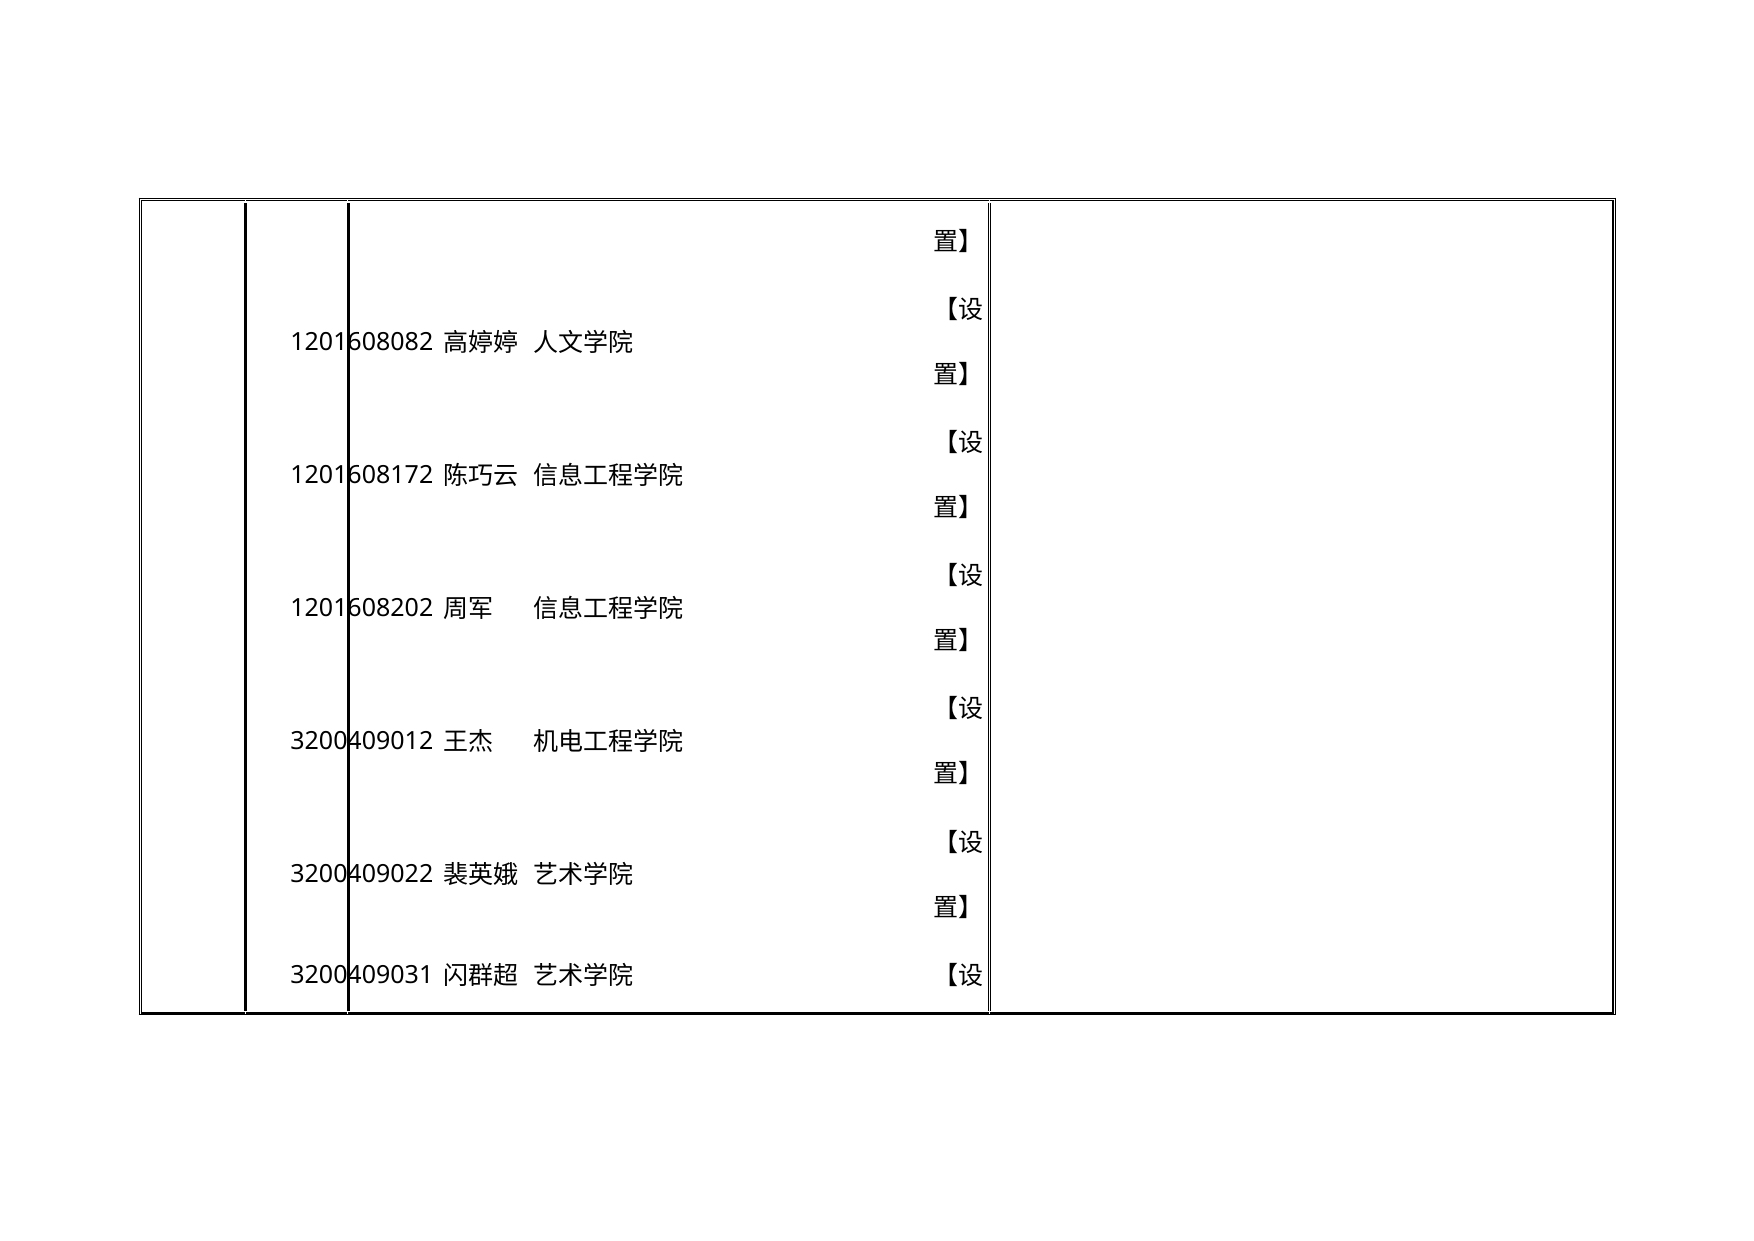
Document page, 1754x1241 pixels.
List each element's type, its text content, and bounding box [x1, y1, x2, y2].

table_cell [990, 201, 1612, 1012]
table_cell [348, 201, 989, 1012]
table_cell 53 [142, 201, 245, 1012]
table_cell 10.2.1 辍学学生明细表 [245, 199, 348, 1012]
